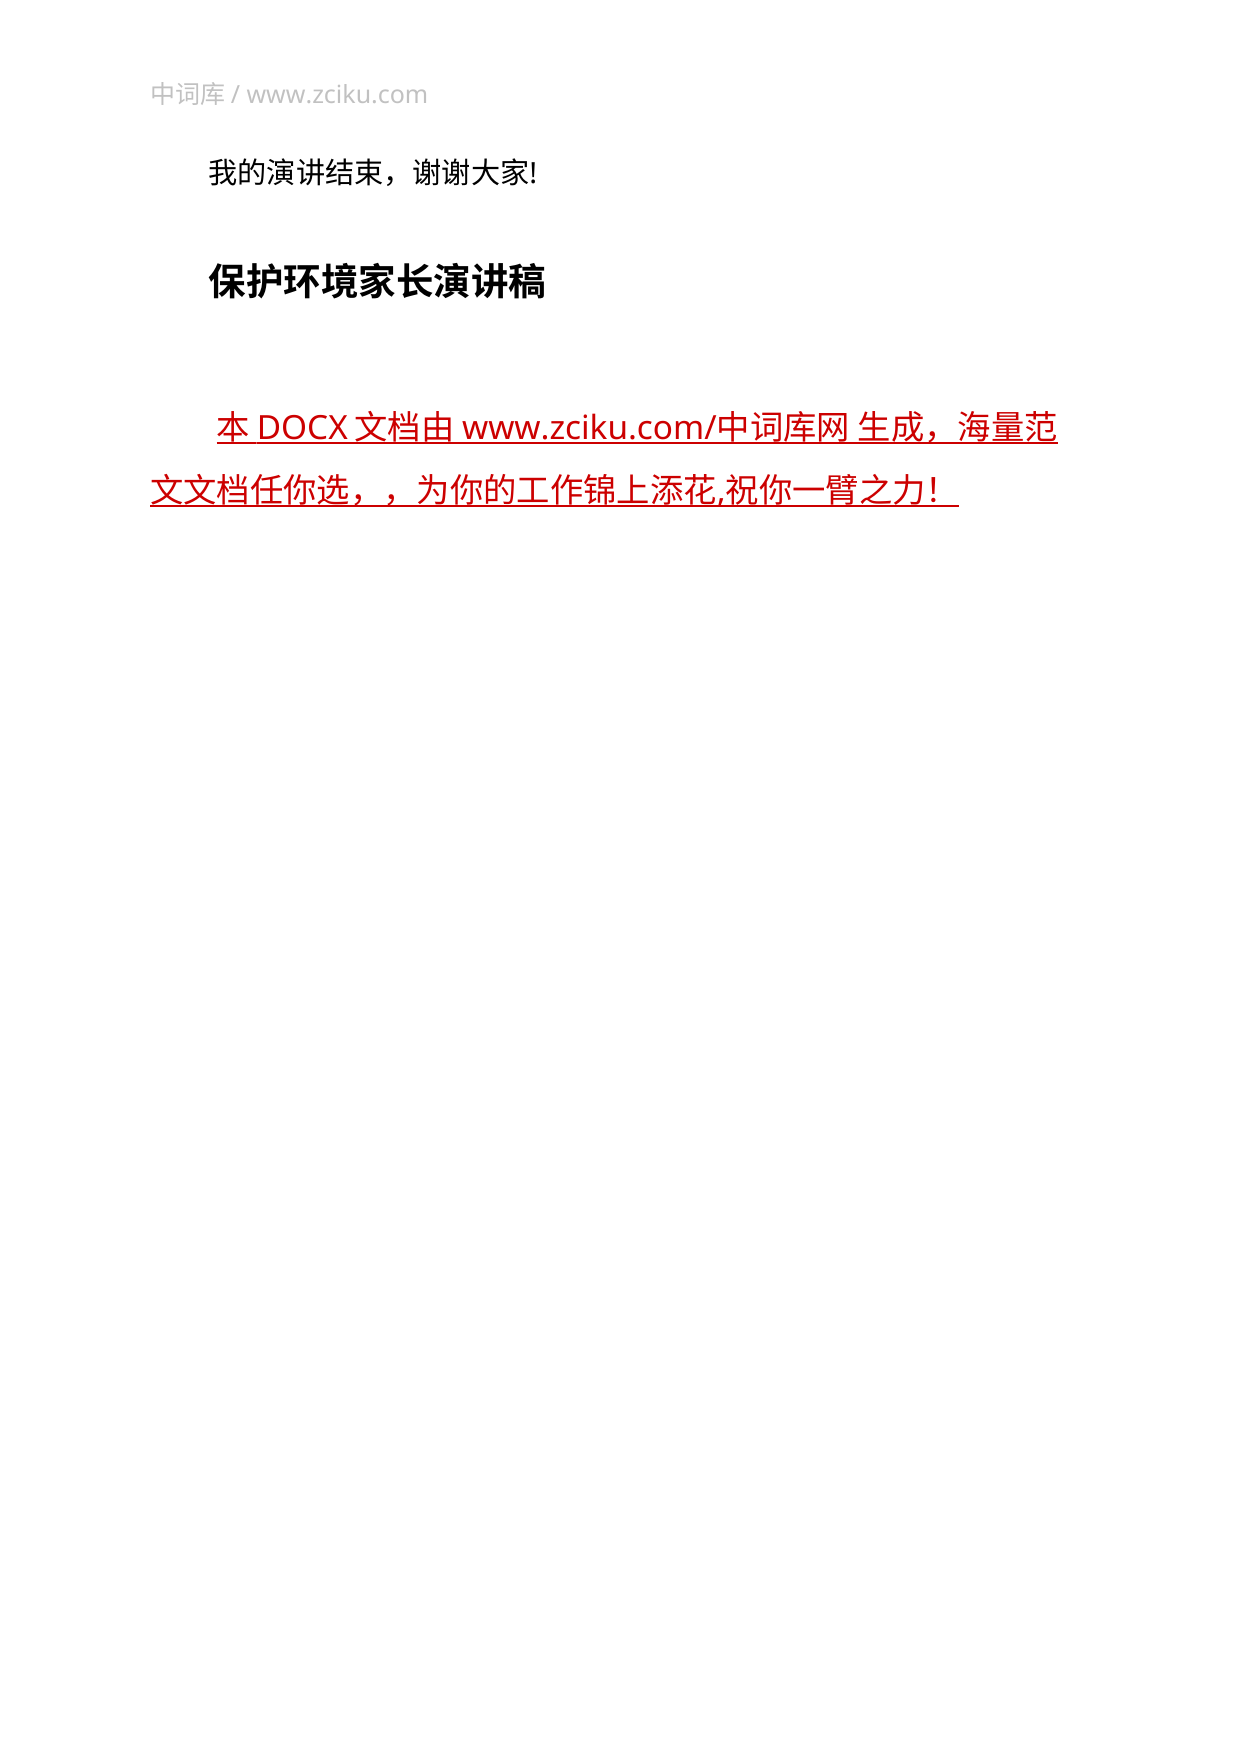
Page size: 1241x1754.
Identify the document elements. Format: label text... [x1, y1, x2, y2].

text 本DOCX文档由 www.zciku.com/中词库网 生成，海量范文文档任你选，，为你的工作锦上添花,祝你一臂之力！ [150, 401, 1090, 512]
text 我的演讲结束，谢谢大家! [150, 150, 1090, 192]
text 保护环境家长演讲稿 [150, 252, 1090, 306]
